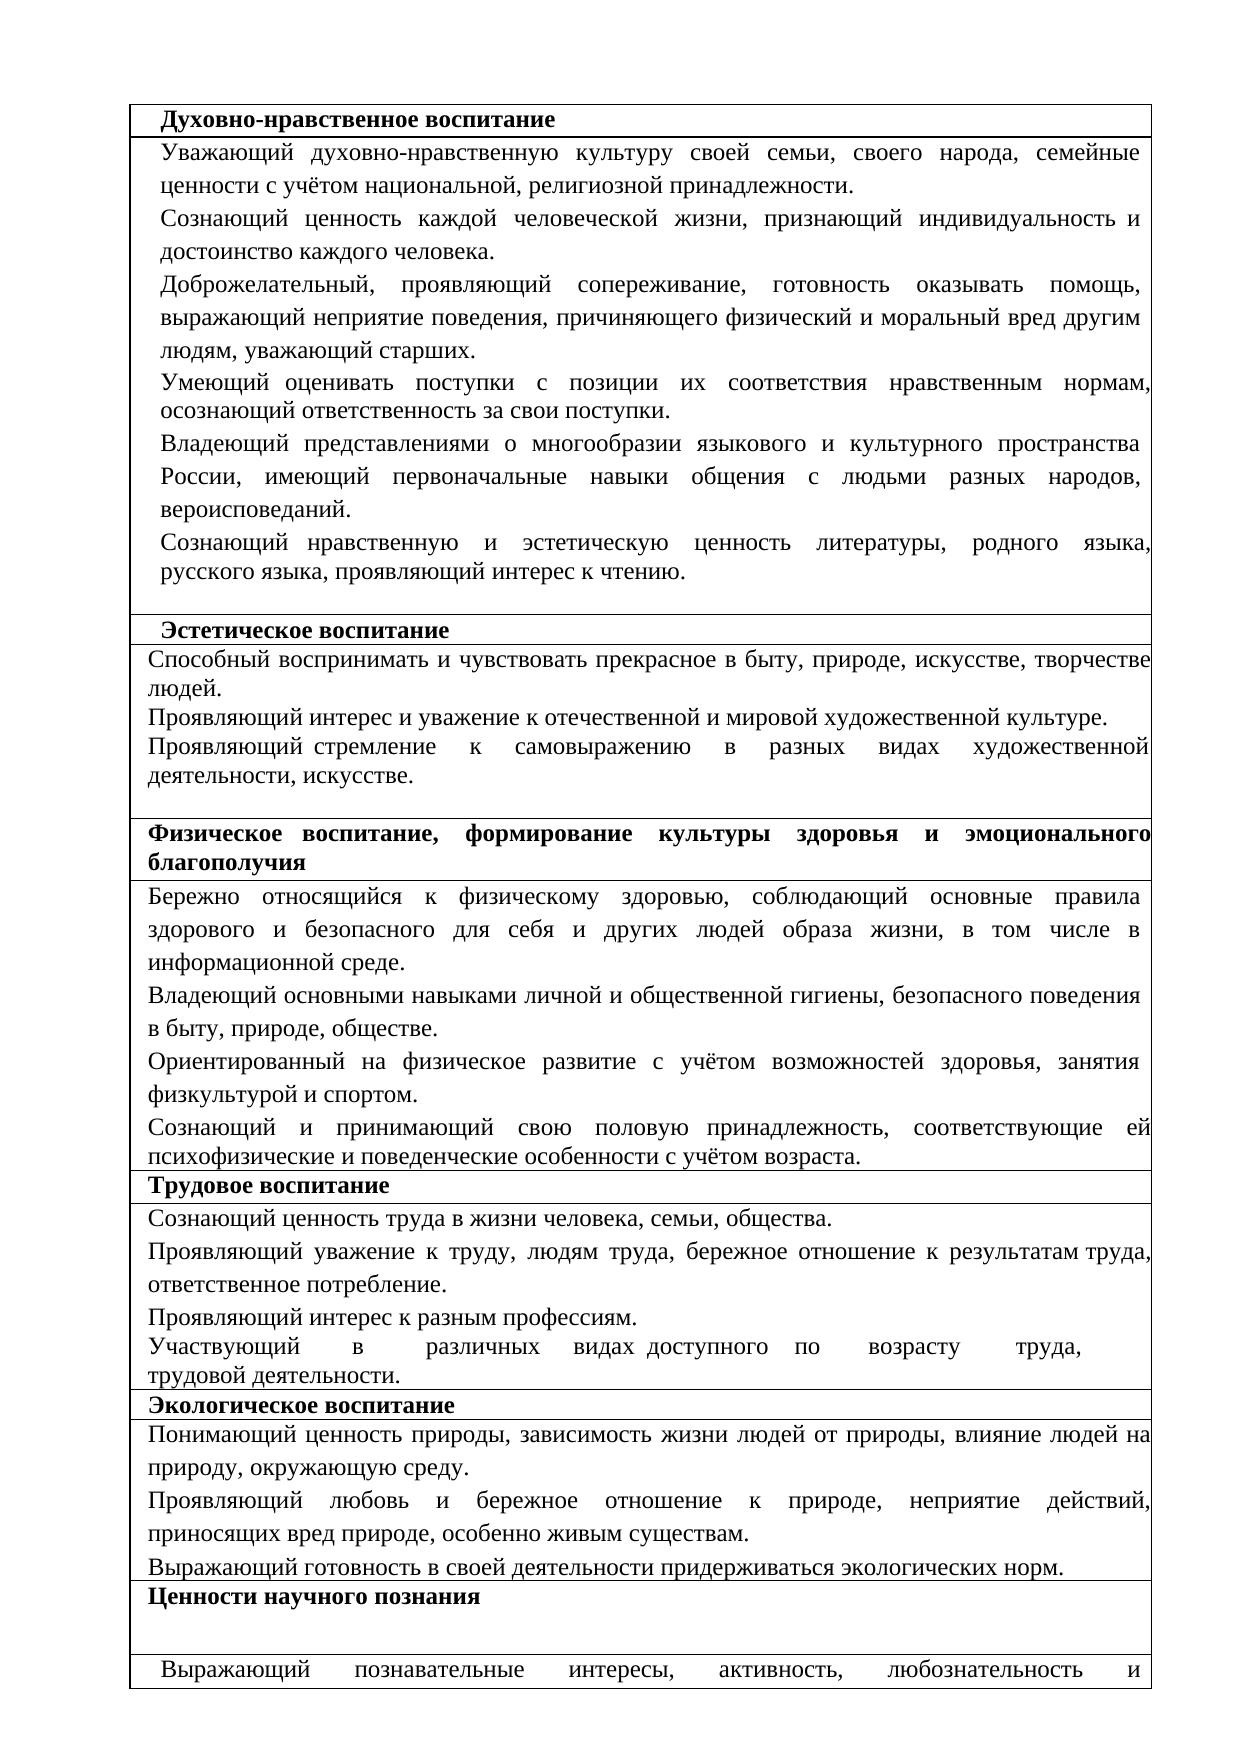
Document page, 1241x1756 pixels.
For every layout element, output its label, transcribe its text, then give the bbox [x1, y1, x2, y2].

table_cell Понимающий ценность природы, зависимость жизни людей от природы, влияние людей на природу, окружающую среду. Проявляющий любовь и бережное отношение к природе, неприятие действий, приносящих вред природе, особенно живым существам. Выражающий готовность в своей деятельности придерживаться экологических норм. [131, 1420, 1151, 1580]
table_cell Бережно относящийся к физическому здоровью, соблюдающий основные правила здорового и безопасного для себя и других людей образа жизни, в том числе в информационной среде. Владеющий основными навыками личной и общественной гигиены, безопасного поведения в быту, природе, обществе. Ориентированный на физическое развитие с учётом возможностей здоровья, занятия физкультурой и спортом. Сознающий и принимающий свою половую принадлежность, соответствующие ей психофизические и поведенческие особенности с учётом возраста. [131, 881, 1151, 1169]
table_cell Экологическое воспитание [131, 1390, 1151, 1418]
table_cell Физическое воспитание, формирование культуры здоровья и эмоционального благополучия [131, 819, 1151, 880]
table_cell Ценности научного познания [131, 1581, 1151, 1653]
table_cell Эстетическое воспитание [131, 615, 1151, 643]
table_cell Уважающий духовно-нравственную культуру своей семьи, своего народа, семейные ценности с учётом национальной, религиозной принадлежности. Сознающий ценность каждой человеческой жизни, признающий индивидуальность и достоинство каждого человека. Доброжелательный, проявляющий сопереживание, готовность оказывать помощь, выражающий неприятие поведения, причиняющего физический и моральный вред другим людям, уважающий старших. Умеющий оценивать поступки с позиции их соответствия нравственным нормам, осознающий ответственность за свои поступки. Владеющий представлениями о многообразии языкового и культурного пространства России, имеющий первоначальные навыки общения с людьми разных народов, вероисповеданий. Сознающий нравственную и эстетическую ценность литературы, родного языка, русского языка, проявляющий интерес к чтению. [131, 138, 1151, 613]
table_cell Сознающий ценность труда в жизни человека, семьи, общества. Проявляющий уважение к труду, людям труда, бережное отношение к результатам труда, ответственное потребление. Проявляющий интерес к разным профессиям. Участвующий в различных видах доступного по возрасту труда, трудовой деятельности. [131, 1204, 1151, 1388]
table_cell Трудовое воспитание [131, 1171, 1151, 1203]
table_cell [131, 1655, 1151, 1687]
table_cell Духовно-нравственное воспитание [131, 105, 1151, 136]
table_cell Способный воспринимать и чувствовать прекрасное в быту, природе, искусстве, творчестве людей. Проявляющий интерес и уважение к отечественной и мировой художественной культуре. Проявляющий стремление к самовыражению в разных видах художественной деятельности, искусстве. [131, 645, 1151, 817]
